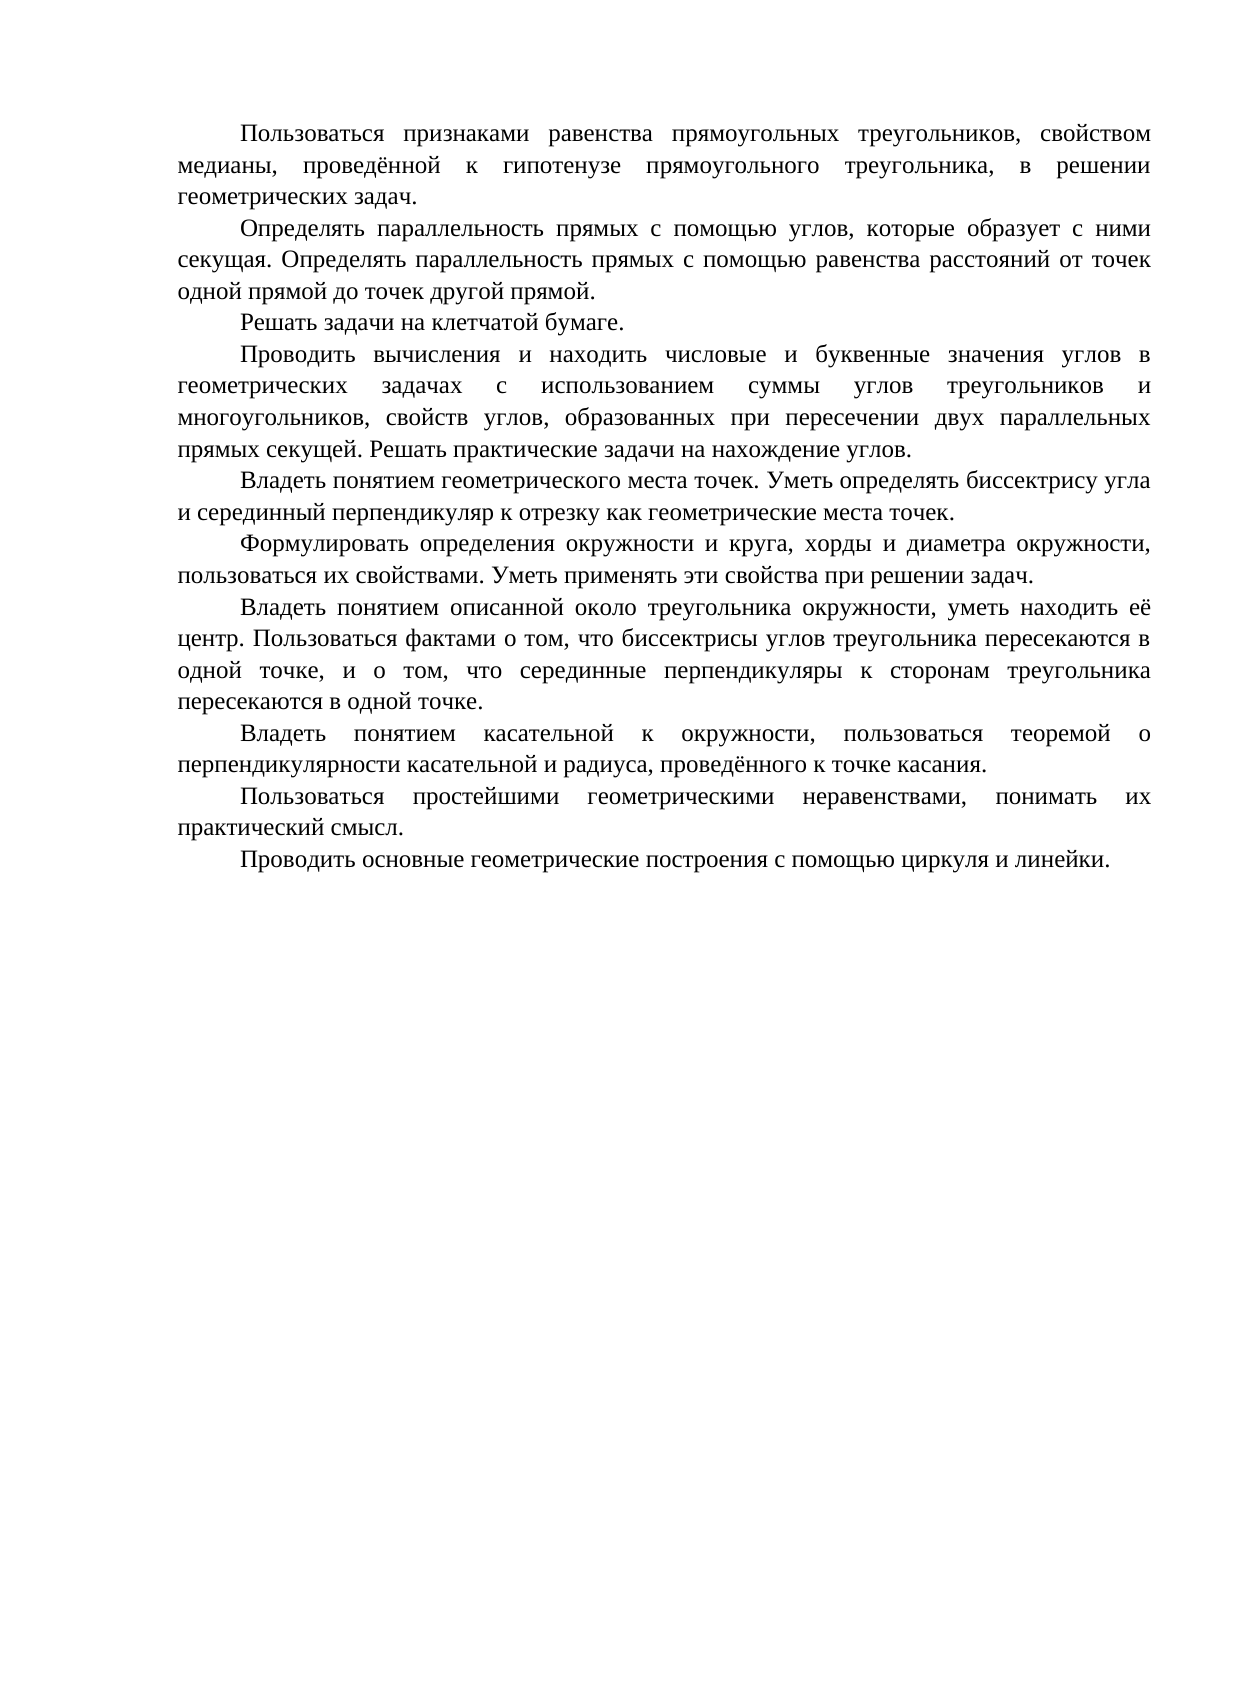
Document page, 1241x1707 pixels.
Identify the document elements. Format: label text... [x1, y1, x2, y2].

text Владеть понятием описанной около треугольника окружности, уметь находить её центр. Пользоваться фактами о том, что биссектрисы углов треугольника пересекаются в одной точке, и о том, что серединные перпендикуляры к сторонам треугольника пересекаются в одной точке. [177, 592, 1152, 715]
text Пользоваться простейшими геометрическими неравенствами, понимать их практический смысл. [177, 781, 1152, 841]
text Владеть понятием касательной к окружности, пользоваться теоремой о перпендикулярности касательной и радиуса, проведённого к точке касания. [177, 718, 1152, 778]
text Решать задачи на клетчатой бумаге. [177, 307, 1152, 336]
text Определять параллельность прямых с помощью углов, которые образует с ними секущая. Определять параллельность прямых с помощью равенства расстояний от точек одной прямой до точек другой прямой. [177, 213, 1152, 305]
text Владеть понятием геометрического места точек. Уметь определять биссектрису угла и серединный перпендикуляр к отрезку как геометрические места точек. [177, 465, 1152, 526]
text Пользоваться признаками равенства прямоугольных треугольников, свойством медианы, проведённой к гипотенузе прямоугольного треугольника, в решении геометрических задач. [177, 118, 1152, 210]
text Формулировать определения окружности и круга, хорды и диаметра окружности, пользоваться их свойствами. Уметь применять эти свойства при решении задач. [177, 528, 1152, 589]
text Проводить основные геометрические построения с помощью циркуля и линейки. [177, 844, 1152, 873]
text Проводить вычисления и находить числовые и буквенные значения углов в геометрических задачах с использованием суммы углов треугольников и многоугольников, свойств углов, образованных при пересечении двух параллельных прямых секущей. Решать практические задачи на нахождение углов. [177, 339, 1152, 462]
